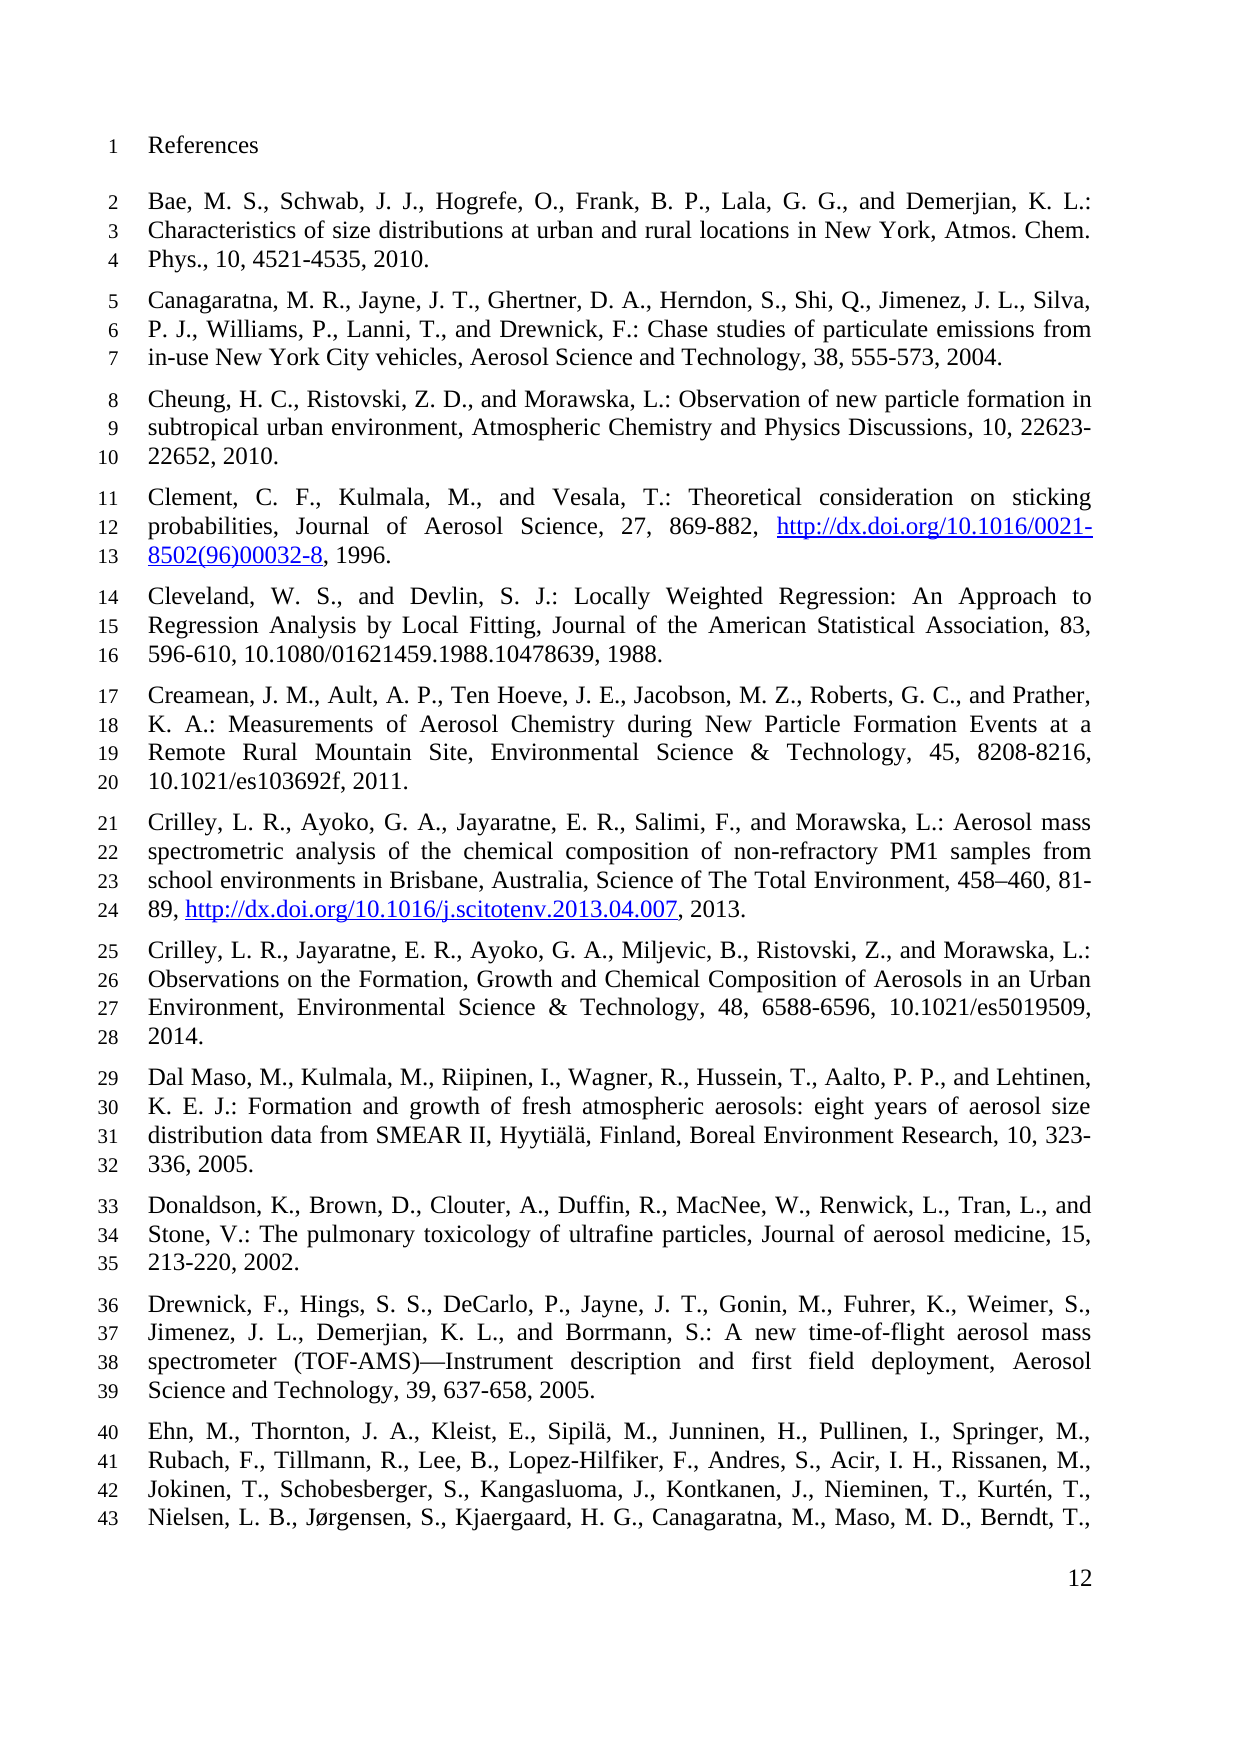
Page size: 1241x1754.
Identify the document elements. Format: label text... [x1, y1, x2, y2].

text Drewnick, F., Hings, S. S., DeCarlo, P., Jayne, J. T., Gonin, M., Fuhrer, K., Weimer, S., Jimenez, J. L., Demerjian, K. L., and Borrmann, S.: A new time-of-flight aerosol mass spectrometer (TOF-AMS)—Instrument description and first field deployment, Aerosol Science and Technology, 39, 637-658, 2005. [148, 1289, 1092, 1404]
text Cheung, H. C., Ristovski, Z. D., and Morawska, L.: Observation of new particle formation in subtropical urban environment, Atmospheric Chemistry and Physics Discussions, 10, 22623-22652, 2010. [148, 384, 1092, 470]
text Cleveland, W. S., and Devlin, S. J.: Locally Weighted Regression: An Approach to Regression Analysis by Local Fitting, Journal of the American Statistical Association, 83, 596-610, 10.1080/01621459.1988.10478639, 1988. [148, 581, 1092, 667]
text Donaldson, K., Brown, D., Clouter, A., Duffin, R., MacNee, W., Renwick, L., Tran, L., and Stone, V.: The pulmonary toxicology of ultrafine particles, Journal of aerosol medicine, 15, 213-220, 2002. [148, 1190, 1092, 1276]
text Clement, C. F., Kulmala, M., and Vesala, T.: Theoretical consideration on sticking probabilities, Journal of Aerosol Science, 27, 869-882, http://dx.doi.org/10.1016/0021-8502(96)00032-8, 1996. [148, 482, 1092, 569]
text Crilley, L. R., Ayoko, G. A., Jayaratne, E. R., Salimi, F., and Morawska, L.: Aerosol mass spectrometric analysis of the chemical composition of non-refractory PM1 samples from school environments in Brisbane, Australia, Science of The Total Environment, 458–460, 81-89, http://dx.doi.org/10.1016/j.scitotenv.2013.04.007, 2013. [148, 807, 1092, 922]
text Canagaratna, M. R., Jayne, J. T., Ghertner, D. A., Herndon, S., Shi, Q., Jimenez, J. L., Silva, P. J., Williams, P., Lanni, T., and Drewnick, F.: Chase studies of particulate emissions from in-use New York City vehicles, Aerosol Science and Technology, 38, 555-573, 2004. [148, 285, 1092, 371]
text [148, 1416, 1092, 1531]
text Dal Maso, M., Kulmala, M., Riipinen, I., Wagner, R., Hussein, T., Aalto, P. P., and Lehtinen, K. E. J.: Formation and growth of fresh atmospheric aerosols: eight years of aerosol size distribution data from SMEAR II, Hyytiälä, Finland, Boreal Environment Research, 10, 323-336, 2005. [148, 1062, 1092, 1177]
text Bae, M. S., Schwab, J. J., Hogrefe, O., Frank, B. P., Lala, G. G., and Demerjian, K. L.: Characteristics of size distributions at urban and rural locations in New York, Atmos. Chem. Phys., 10, 4521-4535, 2010. [148, 186, 1092, 272]
text Crilley, L. R., Jayaratne, E. R., Ayoko, G. A., Miljevic, B., Ristovski, Z., and Morawska, L.: Observations on the Formation, Growth and Chemical Composition of Aerosols in an Urban Environment, Environmental Science & Technology, 48, 6588-6596, 10.1021/es5019509, 2014. [148, 935, 1092, 1050]
text Creamean, J. M., Ault, A. P., Ten Hoeve, J. E., Jacobson, M. Z., Roberts, G. C., and Prather, K. A.: Measurements of Aerosol Chemistry during New Particle Formation Events at a Remote Rural Mountain Site, Environmental Science & Technology, 45, 8208-8216, 10.1021/es103692f, 2011. [148, 680, 1092, 795]
